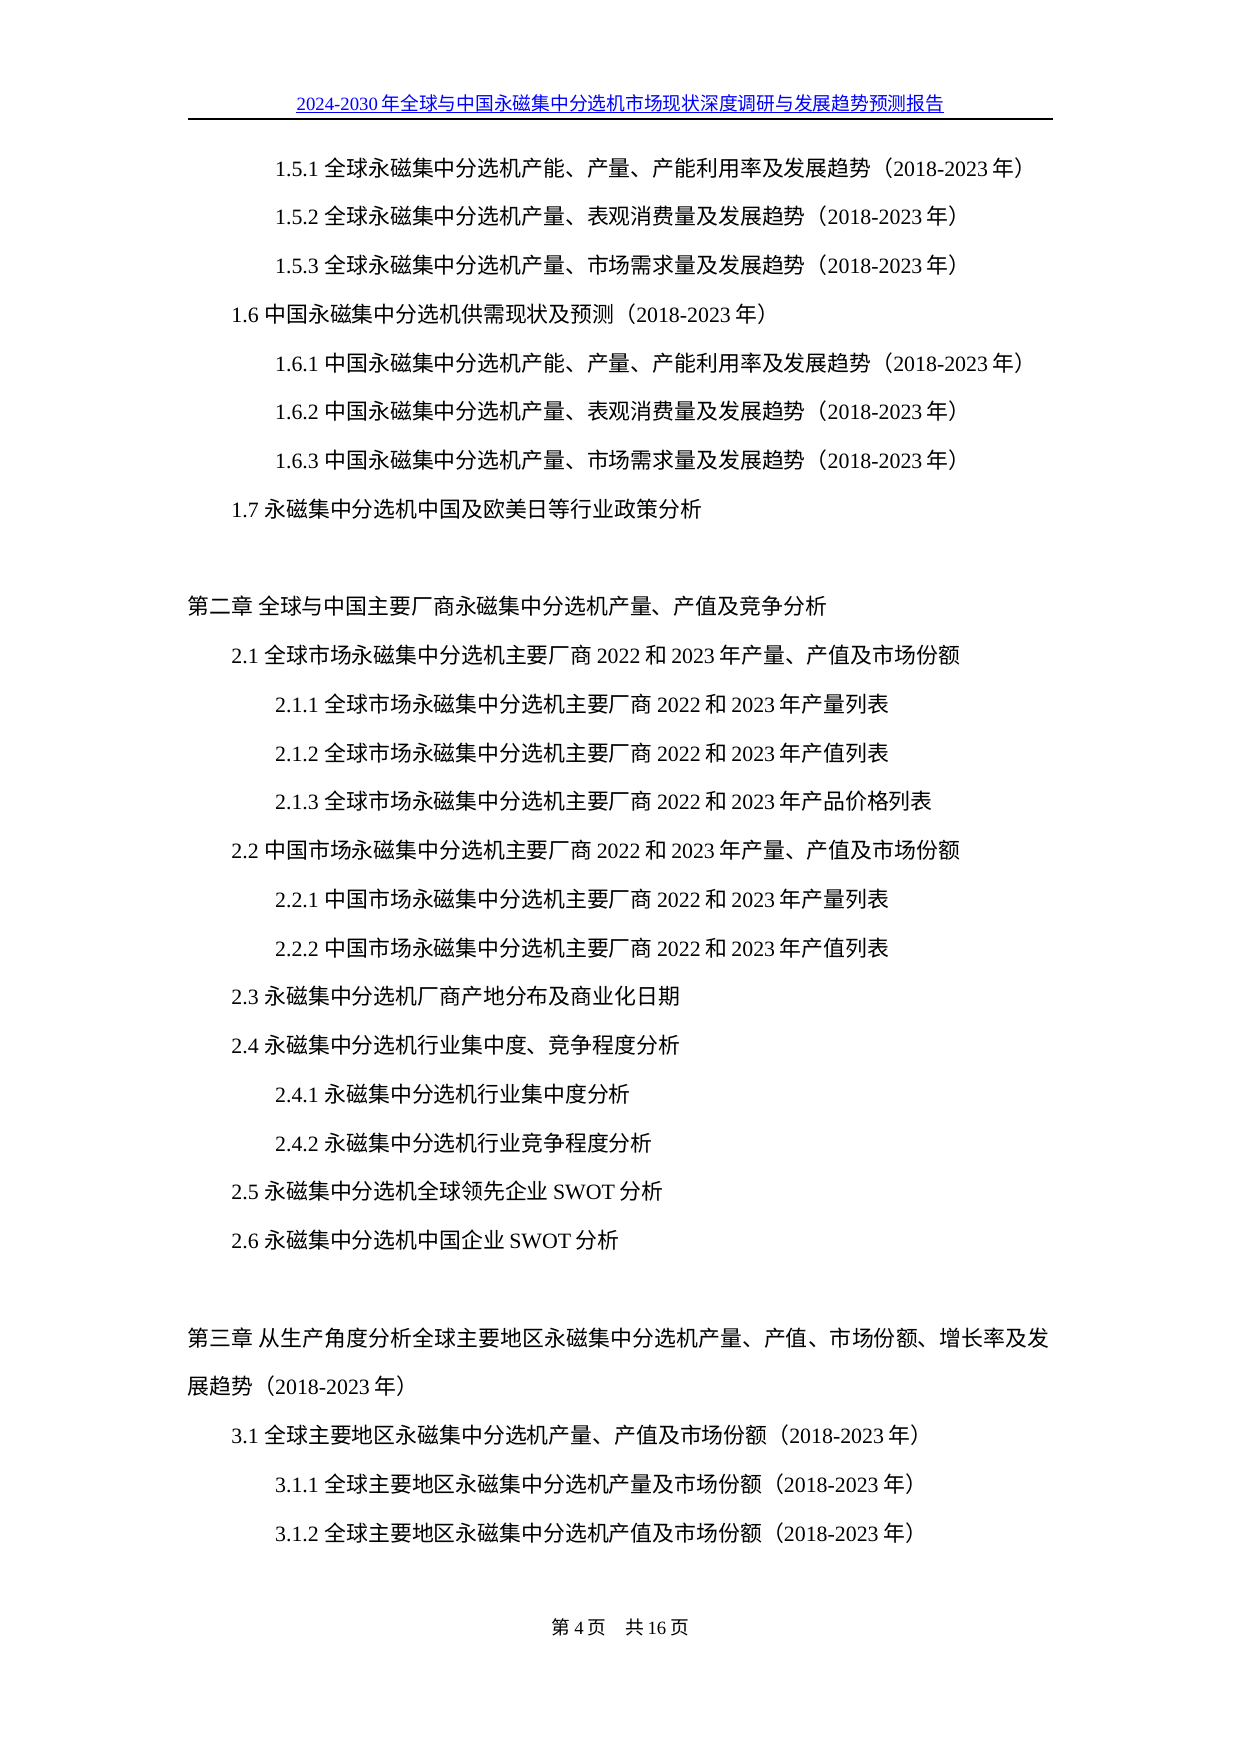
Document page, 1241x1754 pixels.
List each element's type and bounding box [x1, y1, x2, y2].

text [187, 150, 1053, 1548]
